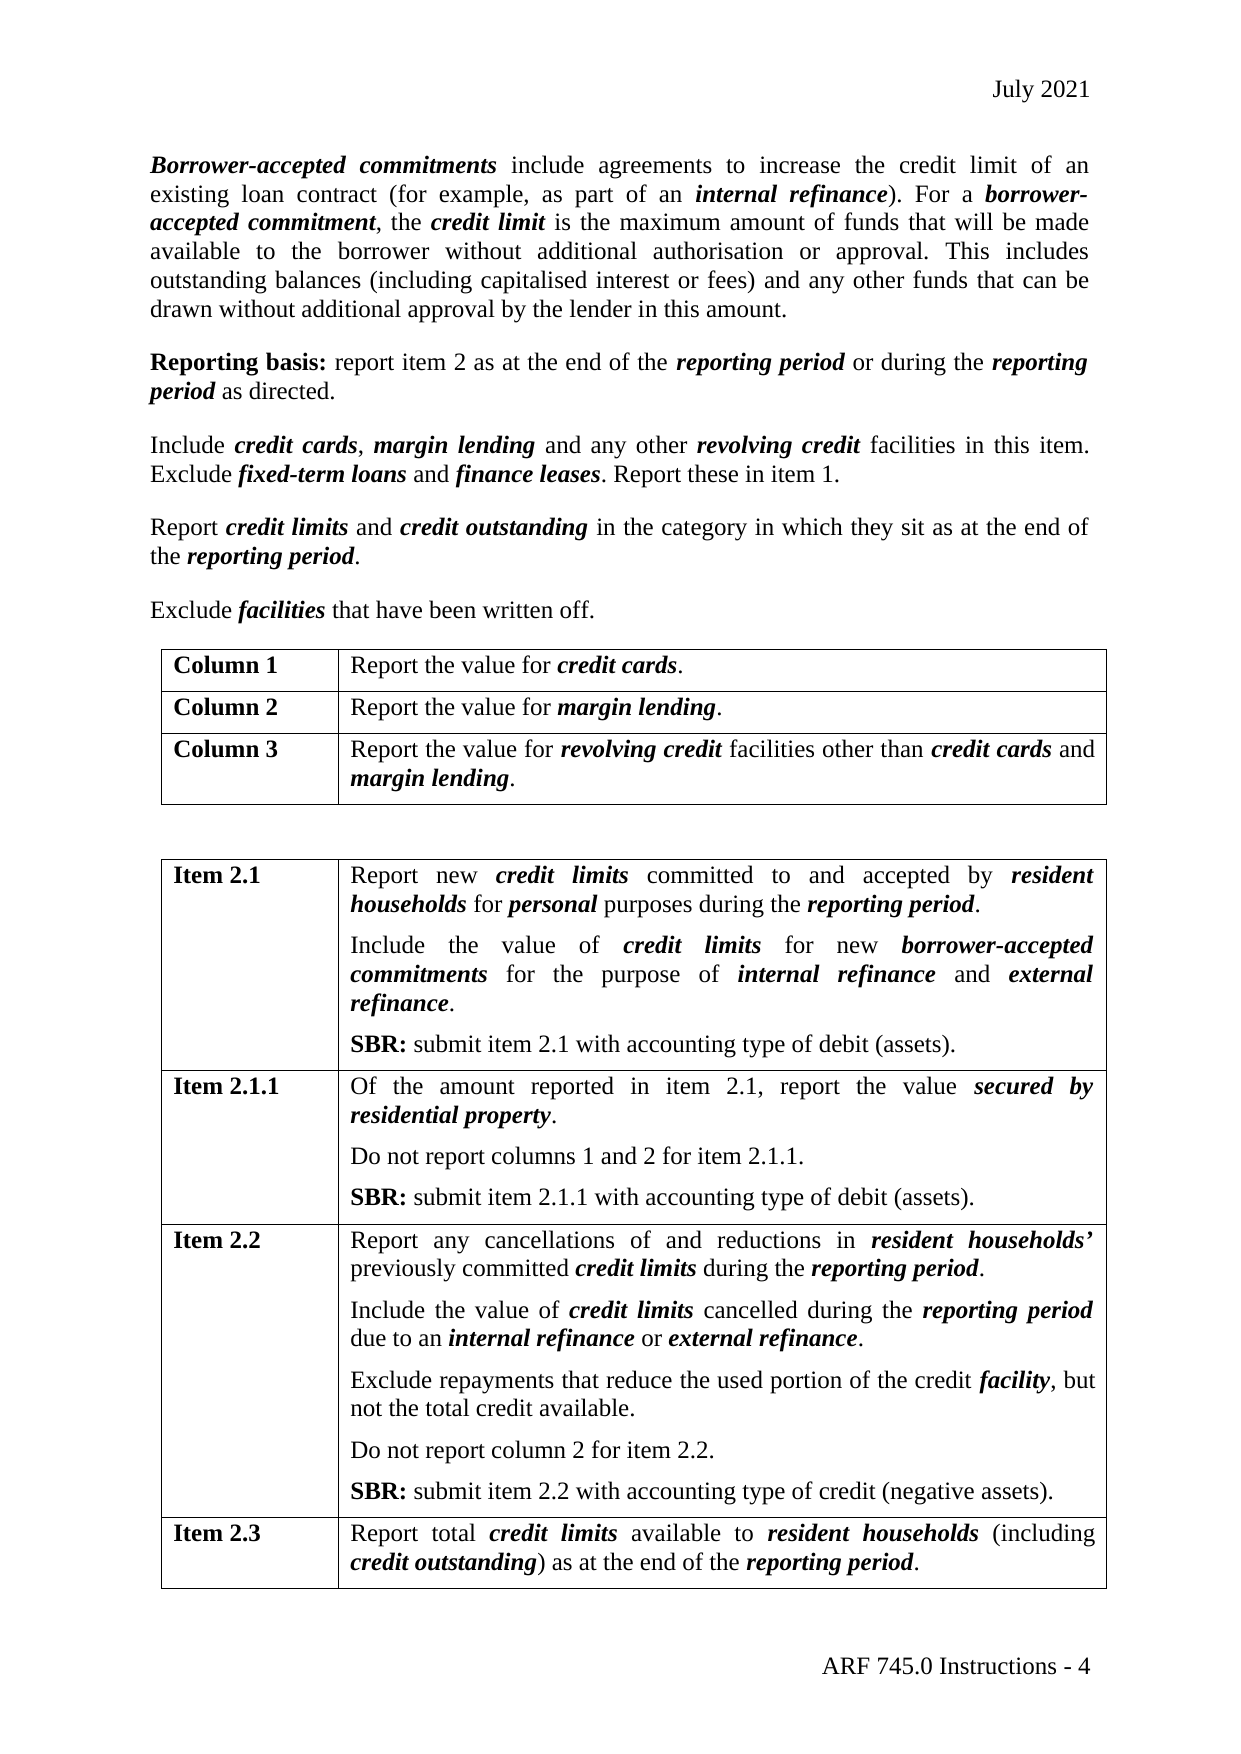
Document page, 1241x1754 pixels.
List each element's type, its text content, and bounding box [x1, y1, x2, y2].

table_cell [162, 1071, 338, 1224]
table_cell [162, 1518, 338, 1588]
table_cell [339, 1518, 1106, 1588]
text Exclude facilities that have been written off. [150, 595, 1090, 624]
text Report credit limits and credit outstanding in the category in which they sit as at the end of the reporting period. [150, 512, 1090, 570]
table_cell Of the amount reported in item 2.1, report the value secured by residential property. Do not report columns 1 and 2 for item 2.1.1. SBR: submit item 2.1.1 with accounting type of debit (assets). [339, 1071, 1106, 1224]
table_cell Column 2 [162, 692, 338, 733]
table_cell Report the value for margin lending. [339, 692, 1106, 733]
text Include credit cards, margin lending and any other revolving credit facilities in this item. Exclude fixed-term loans and finance leases. Report these in item 1. [150, 430, 1090, 487]
table_cell Report any cancellations of and reductions in resident households’ previously committed credit limits during the reporting period. Include the value of credit limits cancelled during the reporting period due to an internal refinance or external refinance. Exclude repayments that reduce the used portion of the credit facility, but not the total credit available. Do not report column 2 for item 2.2. SBR: submit item 2.2 with accounting type of credit (negative assets). [339, 1225, 1106, 1517]
table_cell Column 3 [162, 734, 338, 804]
table_header Column 1 [162, 650, 338, 691]
table_cell Report the value for revolving credit facilities other than credit cards and margin lending. [339, 734, 1106, 804]
table_header Report the value for credit cards. [339, 650, 1106, 691]
table_header Report new credit limits committed to and accepted by resident households for personal purposes during the reporting period. Include the value of credit limits for new borrower-accepted commitments for the purpose of internal refinance and external refinance. SBR: submit item 2.1 with accounting type of debit (assets). [339, 860, 1106, 1070]
text Reporting basis: report item 2 as at the end of the reporting period or during the reporting period as directed. [150, 347, 1090, 405]
table_header Item 2.1 [162, 860, 338, 1070]
table_cell [162, 1225, 338, 1517]
text Borrower-accepted commitments include agreements to increase the credit limit of an existing loan contract (for example, as part of an internal refinance). For a borrower-accepted commitment, the credit limit is the maximum amount of funds that will be made available to the borrower without additional authorisation or approval. This includes outstanding balances (including capitalised interest or fees) and any other funds that can be drawn without additional approval by the lender in this amount. [150, 150, 1090, 322]
